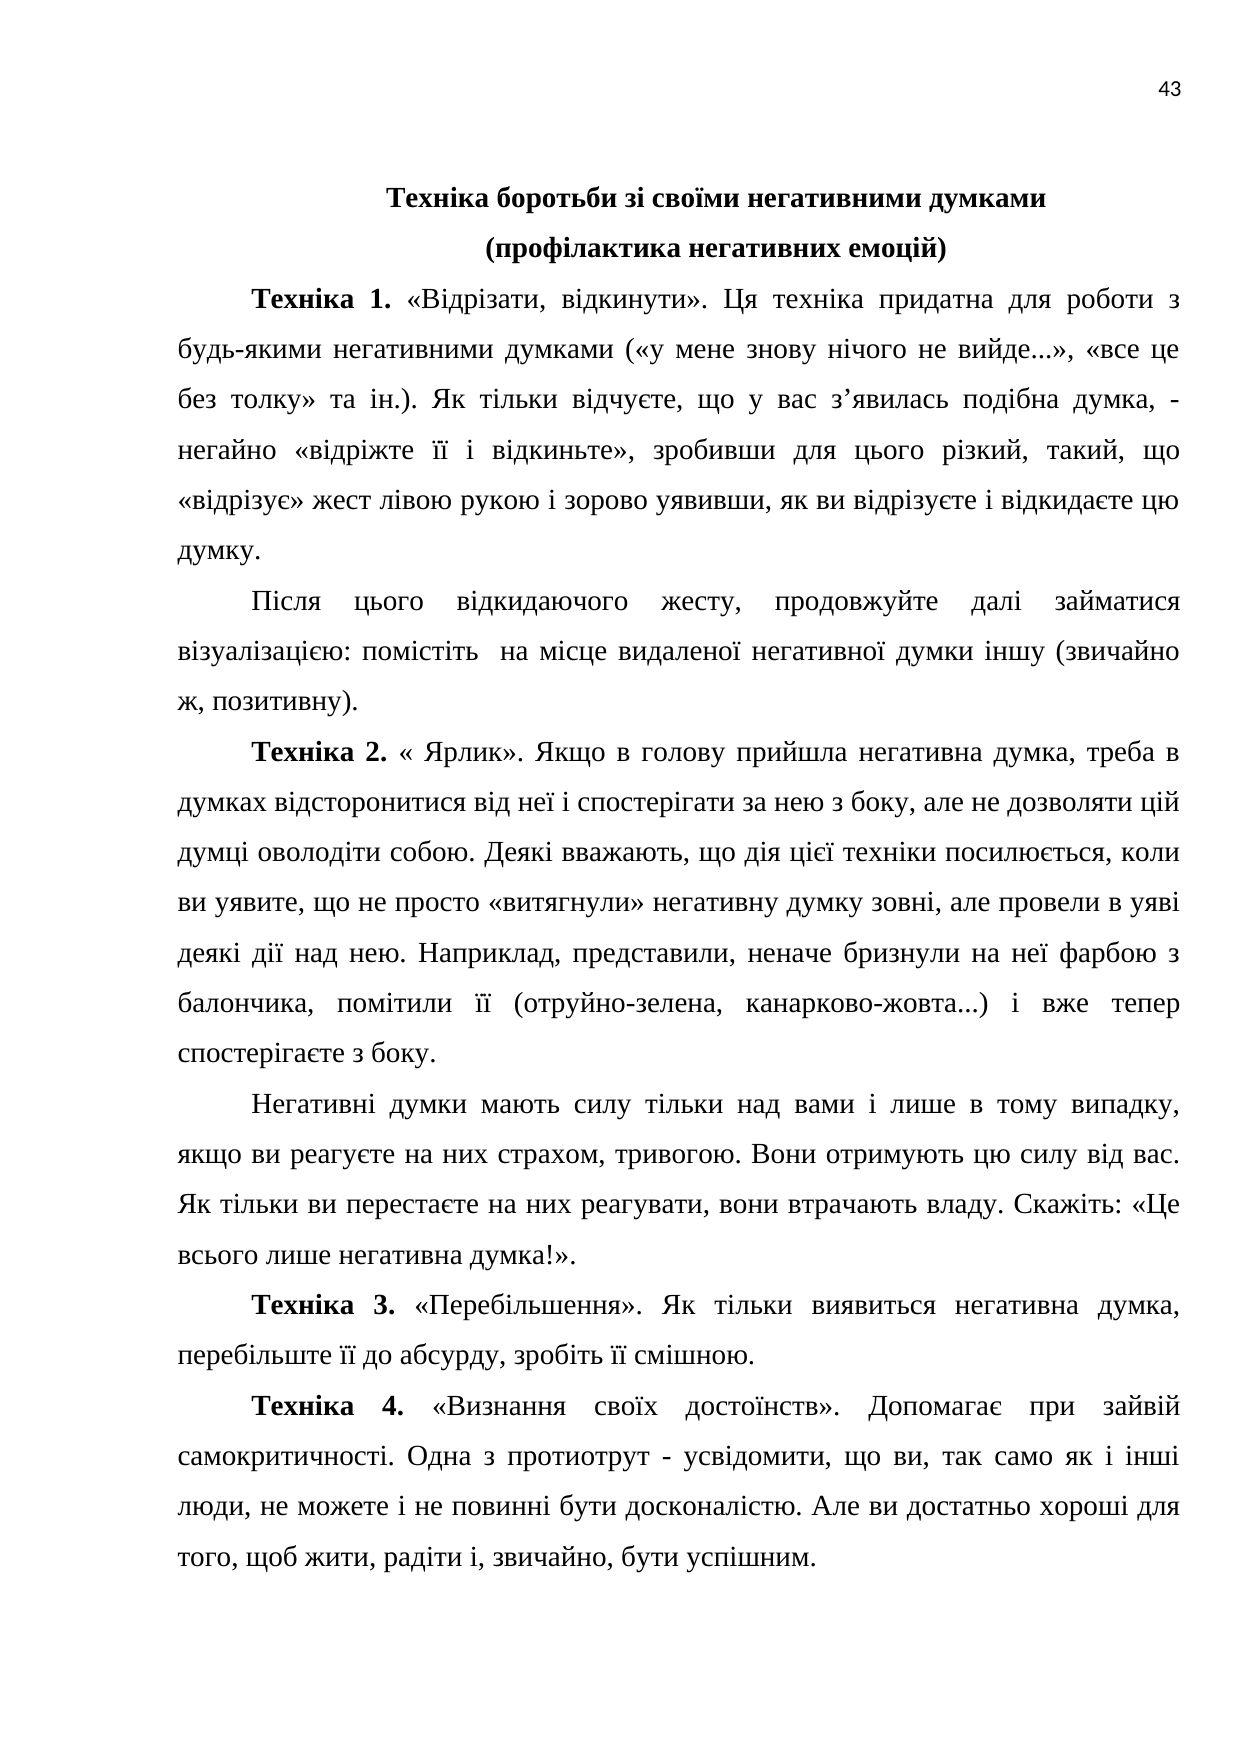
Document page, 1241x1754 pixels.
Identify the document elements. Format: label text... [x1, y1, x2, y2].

text Техніка боротьби зі своїми негативними думками [177, 180, 1181, 214]
text Техніка 2. « Ярлик». Якщо в голову прийшла негативна думка, треба в думках відсторонитися від неї і спостерігати за нею з боку, але не дозволяти цій думці оволодіти собою. Деякі вважають, що дія цієї техніки посилюється, коли ви уявите, що не просто «витягнули» негативну думку зовні, але провели в уяві деякі дії над нею. Наприклад, представили, неначе бризнули на неї фарбою з балончика, помітили її (отруйно-зелена, канарково-жовта...) і вже тепер спостерігаєте з боку. [177, 734, 1181, 1069]
text (профілактика негативних емоцій) [177, 231, 1181, 264]
text Техніка 4. «Визнання своїх достоїнств». Допомагає при зайвій самокритичності. Одна з протиотрут - усвідомити, що ви, так само як і інші люди, не можете і не повинні бути досконалістю. Але ви достатньо хороші для того, щоб жити, радіти і, звичайно, бути успішним. [177, 1388, 1181, 1572]
text Після цього відкидаючого жесту, продовжуйте далі займатися візуалізацією: помістіть на місце видаленої негативної думки іншу (звичайно ж, позитивну). [177, 583, 1181, 717]
text Негативні думки мають силу тільки над вами і лише в тому випадку, якщо ви реагуєте на них страхом, тривогою. Вони отримують цю силу від вас. Як тільки ви перестаєте на них реагувати, вони втрачають владу. Скажіть: «Це всього лише негативна думка!». [177, 1086, 1181, 1270]
text Техніка 1. «Відрізати, відкинути». Ця техніка придатна для роботи з будь-якими негативними думками («у мене знову нічого не вийде...», «все це без толку» та ін.). Як тільки відчуєте, що у вас з’явилась подібна думка, - негайно «відріжте її і відкиньте», зробивши для цього різкий, такий, що «відрізує» жест лівою рукою і зорово уявивши, як ви відрізуєте і відкидаєте цю думку. [177, 281, 1181, 566]
text Техніка 3. «Перебільшення». Як тільки виявиться негативна думка, перебільште її до абсурду, зробіть її смішною. [177, 1287, 1181, 1371]
